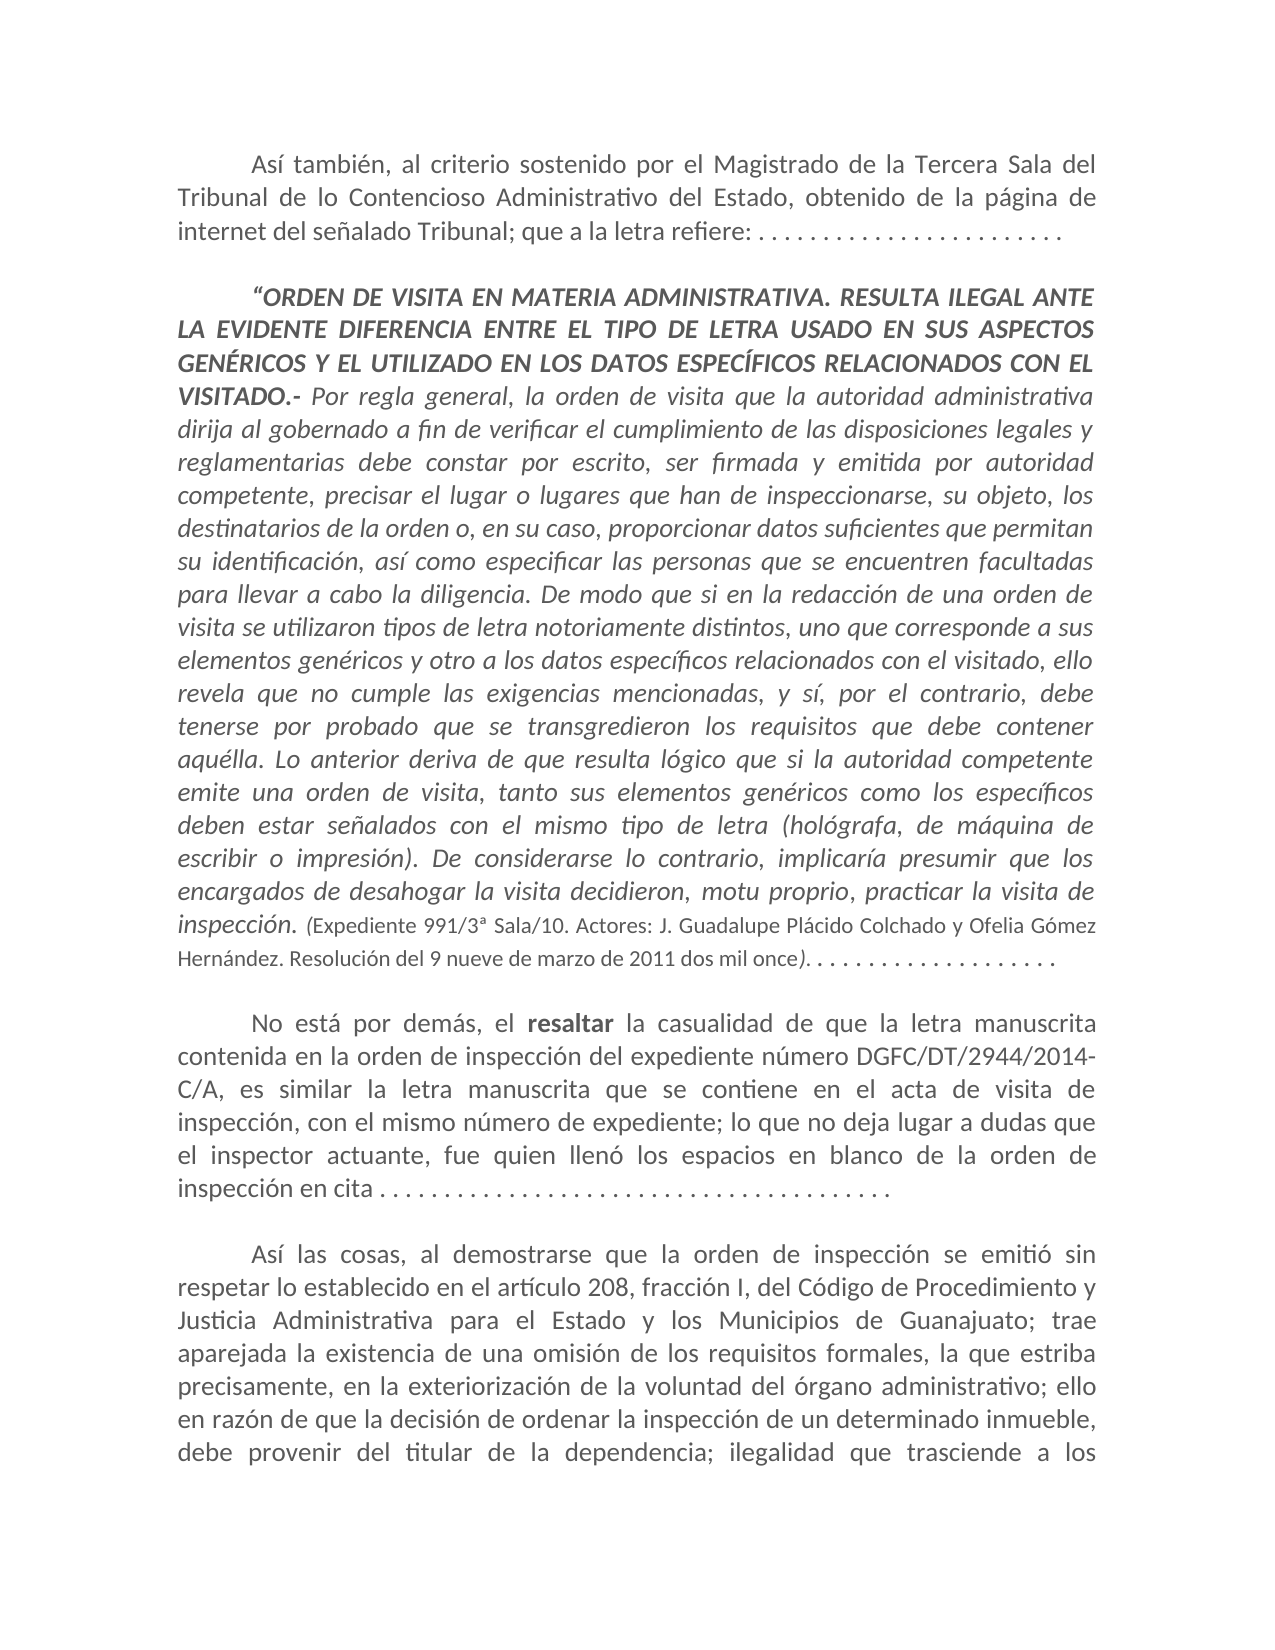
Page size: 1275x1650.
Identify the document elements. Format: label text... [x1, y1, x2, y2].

text No está por demás, el resaltar la casualidad de que la letra manuscrita contenida en la orden de inspección del expediente número DGFC/DT/2944/2014-C/A, es similar la letra manuscrita que se contiene en el acta de visita de inspección, con el mismo número de expediente; lo que no deja lugar a dudas que el inspector actuante, fue quien llenó los espacios en blanco de la orden de inspección en cita . . . . . . . . . . . . . . . . . . . . . . . . . . . . . . . . . . . . . . . . [177, 1006, 1098, 1204]
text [177, 1237, 1098, 1468]
text “ORDEN DE VISITA EN MATERIA ADMINISTRATIVA. RESULTA ILEGAL ANTE LA EVIDENTE DIFERENCIA ENTRE EL TIPO DE LETRA USADO EN SUS ASPECTOS GENÉRICOS Y EL UTILIZADO EN LOS DATOS ESPECÍFICOS RELACIONADOS CON EL VISITADO.- Por regla general, la orden de visita que la autoridad administrativa dirija al gobernado a fin de verificar el cumplimiento de las disposiciones legales y reglamentarias debe constar por escrito, ser firmada y emitida por autoridad competente, precisar el lugar o lugares que han de inspeccionarse, su objeto, los destinatarios de la orden o, en su caso, proporcionar datos suficientes que permitan su identificación, así como especificar las personas que se encuentren facultadas para llevar a cabo la diligencia. De modo que si en la redacción de una orden de visita se utilizaron tipos de letra notoriamente distintos, uno que corresponde a sus elementos genéricos y otro a los datos específicos relacionados con el visitado, ello revela que no cumple las exigencias mencionadas, y sí, por el contrario, debe tenerse por probado que se transgredieron los requisitos que debe contener aquélla. Lo anterior deriva de que resulta lógico que si la autoridad competente emite una orden de visita, tanto sus elementos genéricos como los específicos deben estar señalados con el mismo tipo de letra (hológrafa, de máquina de escribir o impresión). De considerarse lo contrario, implicaría presumir que los encargados de desahogar la visita decidieron, motu proprio, practicar la visita de inspección. (Expediente 991/3ª Sala/10. Actores: J. Guadalupe Plácido Colchado y Ofelia Gómez Hernández. Resolución del 9 nueve de marzo de 2011 dos mil once). . . . . . . . . . . . . . . . . . . . [177, 280, 1098, 973]
text Así también, al criterio sostenido por el Magistrado de la Tercera Sala del Tribunal de lo Contencioso Administrativo del Estado, obtenido de la página de internet del señalado Tribunal; que a la letra refiere: . . . . . . . . . . . . . . . . . . . . . . . . [177, 148, 1098, 247]
